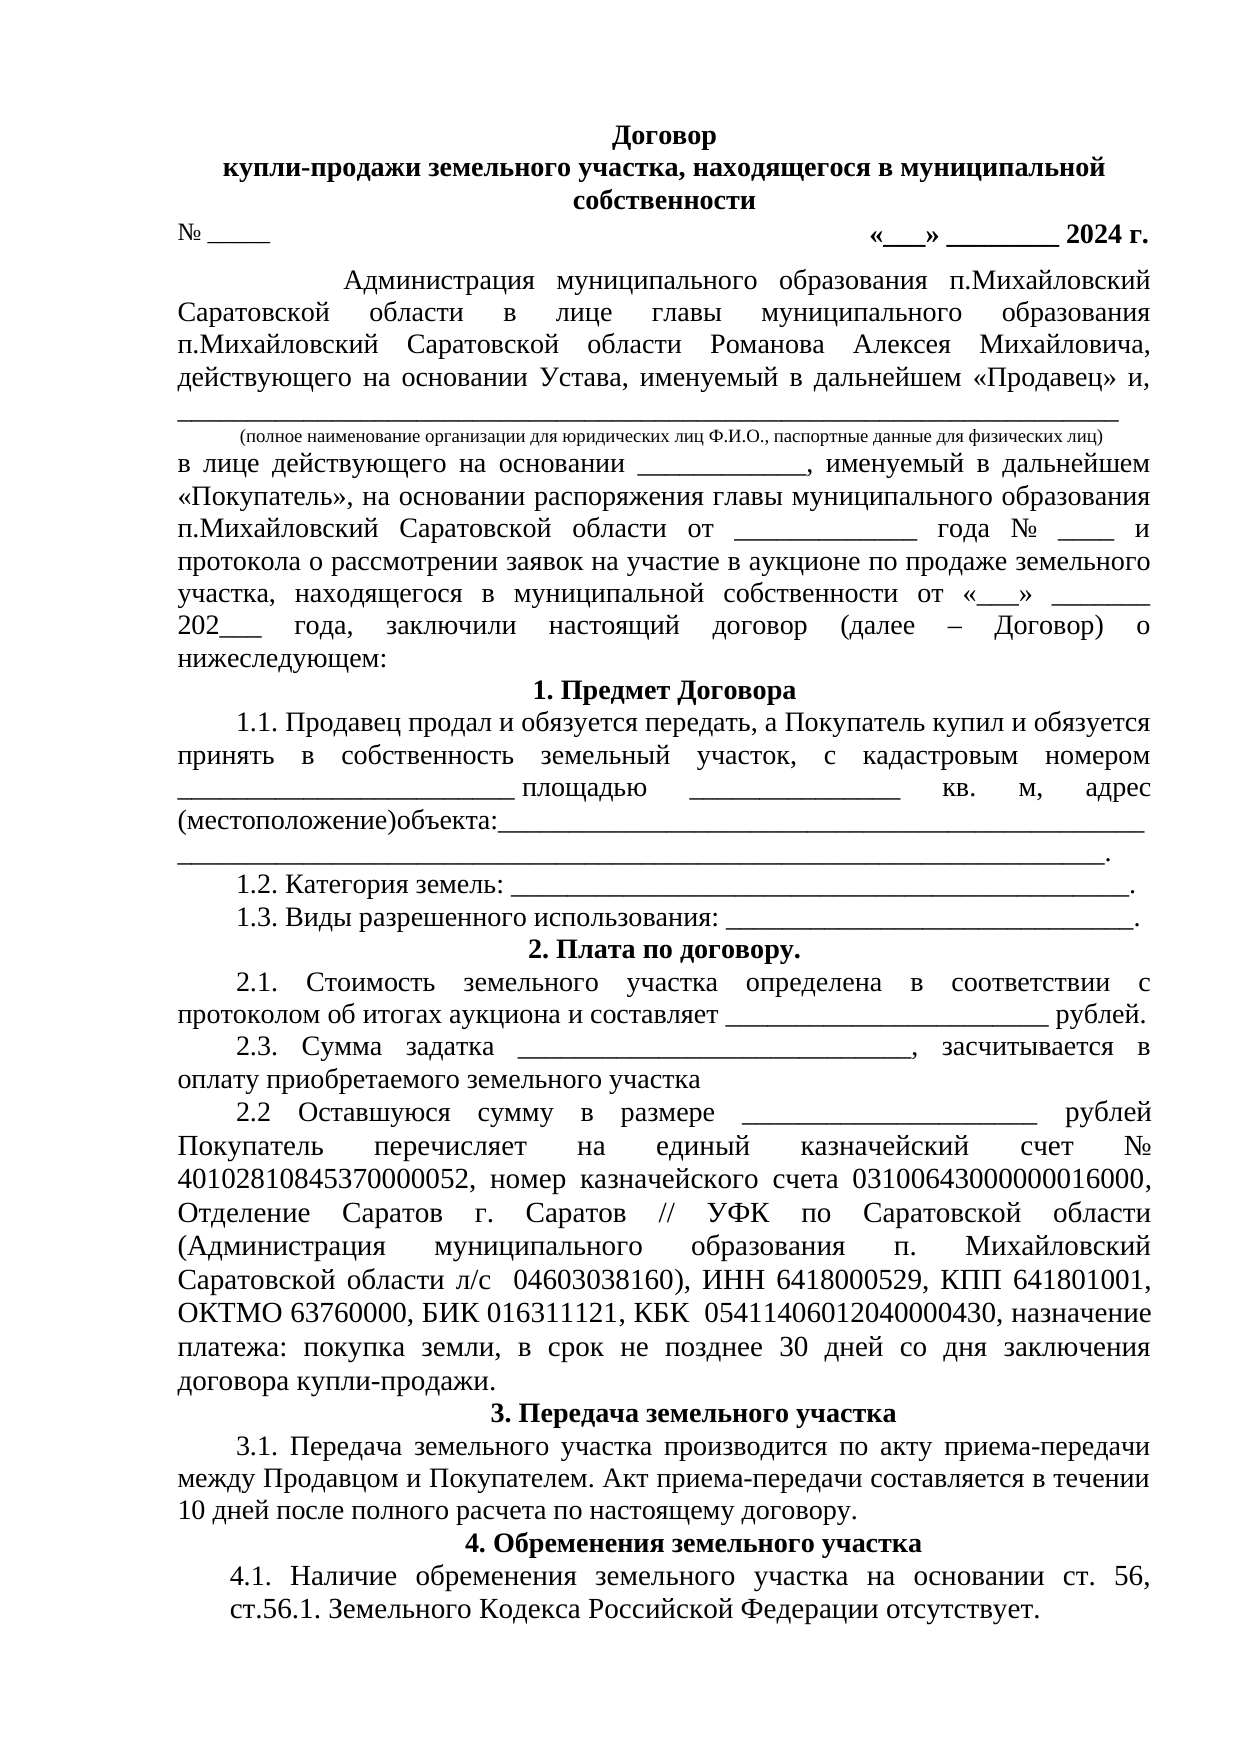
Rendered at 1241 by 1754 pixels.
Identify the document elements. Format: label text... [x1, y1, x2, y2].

text 1. Предмет Договора [177, 673, 1152, 706]
text 1.2. Категория земель: ____________________________________________. [177, 867, 1152, 900]
text 1.3. Виды разрешенного использования: _____________________________. [177, 900, 1152, 932]
text 2. Плата по договору. [177, 932, 1152, 965]
text 1.1. Продавец продал и обязуется передать, а Покупатель купил и обязуется принять в собственность земельный участок, с кадастровым номером ________________________ площадью _______________ кв. м, адрес (местоположение)объекта:________________________________________________________________________________________________________________. [177, 706, 1152, 867]
text 3.1. Передача земельного участка производится по акту приема-передачи между Продавцом и Покупателем. Акт приема-передачи составляется в течении 10 дней после полного расчета по настоящему договору. [177, 1428, 1152, 1526]
text купли-продажи земельного участка, находящегося в муниципальной собственности [177, 151, 1152, 215]
text Администрация муниципального образования п.Михайловский Саратовской области в лице главы муниципального образования п.Михайловский Саратовской области Романова Алексея Михайловича, действующего на основании Устава, именуемый в дальнейшем «Продавец» и, ___________________________________________________________________ [177, 263, 1152, 425]
text Договор [177, 118, 1152, 151]
table_header «___» ________ 2024 г. [648, 215, 1151, 263]
text в лице действующего на основании ____________, именуемый в дальнейшем «Покупатель», на основании распоряжения главы муниципального образования п.Михайловский Саратовской области от _____________ года № ____ и протокола о рассмотрении заявок на участие в аукционе по продаже земельного участка, находящегося в муниципальной собственности от «___» _______ 202___ года, заключили настоящий договор (далее – Договор) о нижеследующем: [177, 446, 1152, 673]
text 4. Обременения земельного участка [177, 1526, 1152, 1558]
text (полное наименование организации для юридических лиц Ф.И.О., паспортные данные для физических лиц) [177, 425, 1152, 446]
text 2.3. Сумма задатка ____________________________, засчитывается в оплату приобретаемого земельного участка [177, 1029, 1152, 1094]
text 2.1. Стоимость земельного участка определена в соответствии с протоколом об итогах аукциона и составляет _______________________ рублей. [177, 965, 1152, 1029]
table_header № _____ [176, 215, 648, 263]
list 4.1. Наличие обременения земельного участка на основании ст. 56, ст.56.1. Земельного Кодекса Российской Федерации отсутствует. [229, 1558, 1152, 1625]
text 2.2 Оставшуюся сумму в размере _____________________ рублей Покупатель перечисляет на единый казначейский счет № 40102810845370000052, номер казначейского счета 03100643000000016000, Отделение Саратов г. Саратов // УФК по Саратовской области (Администрация муниципального образования п. Михайловский Саратовской области л/с 04603038160), ИНН 6418000529, КПП 641801001, ОКТМО 63760000, БИК 016311121, КБК 05411406012040000430, назначение платежа: покупка земли, в срок не позднее 30 дней со дня заключения договора купли-продажи. [177, 1094, 1152, 1396]
text 3. Передача земельного участка [177, 1396, 1152, 1428]
